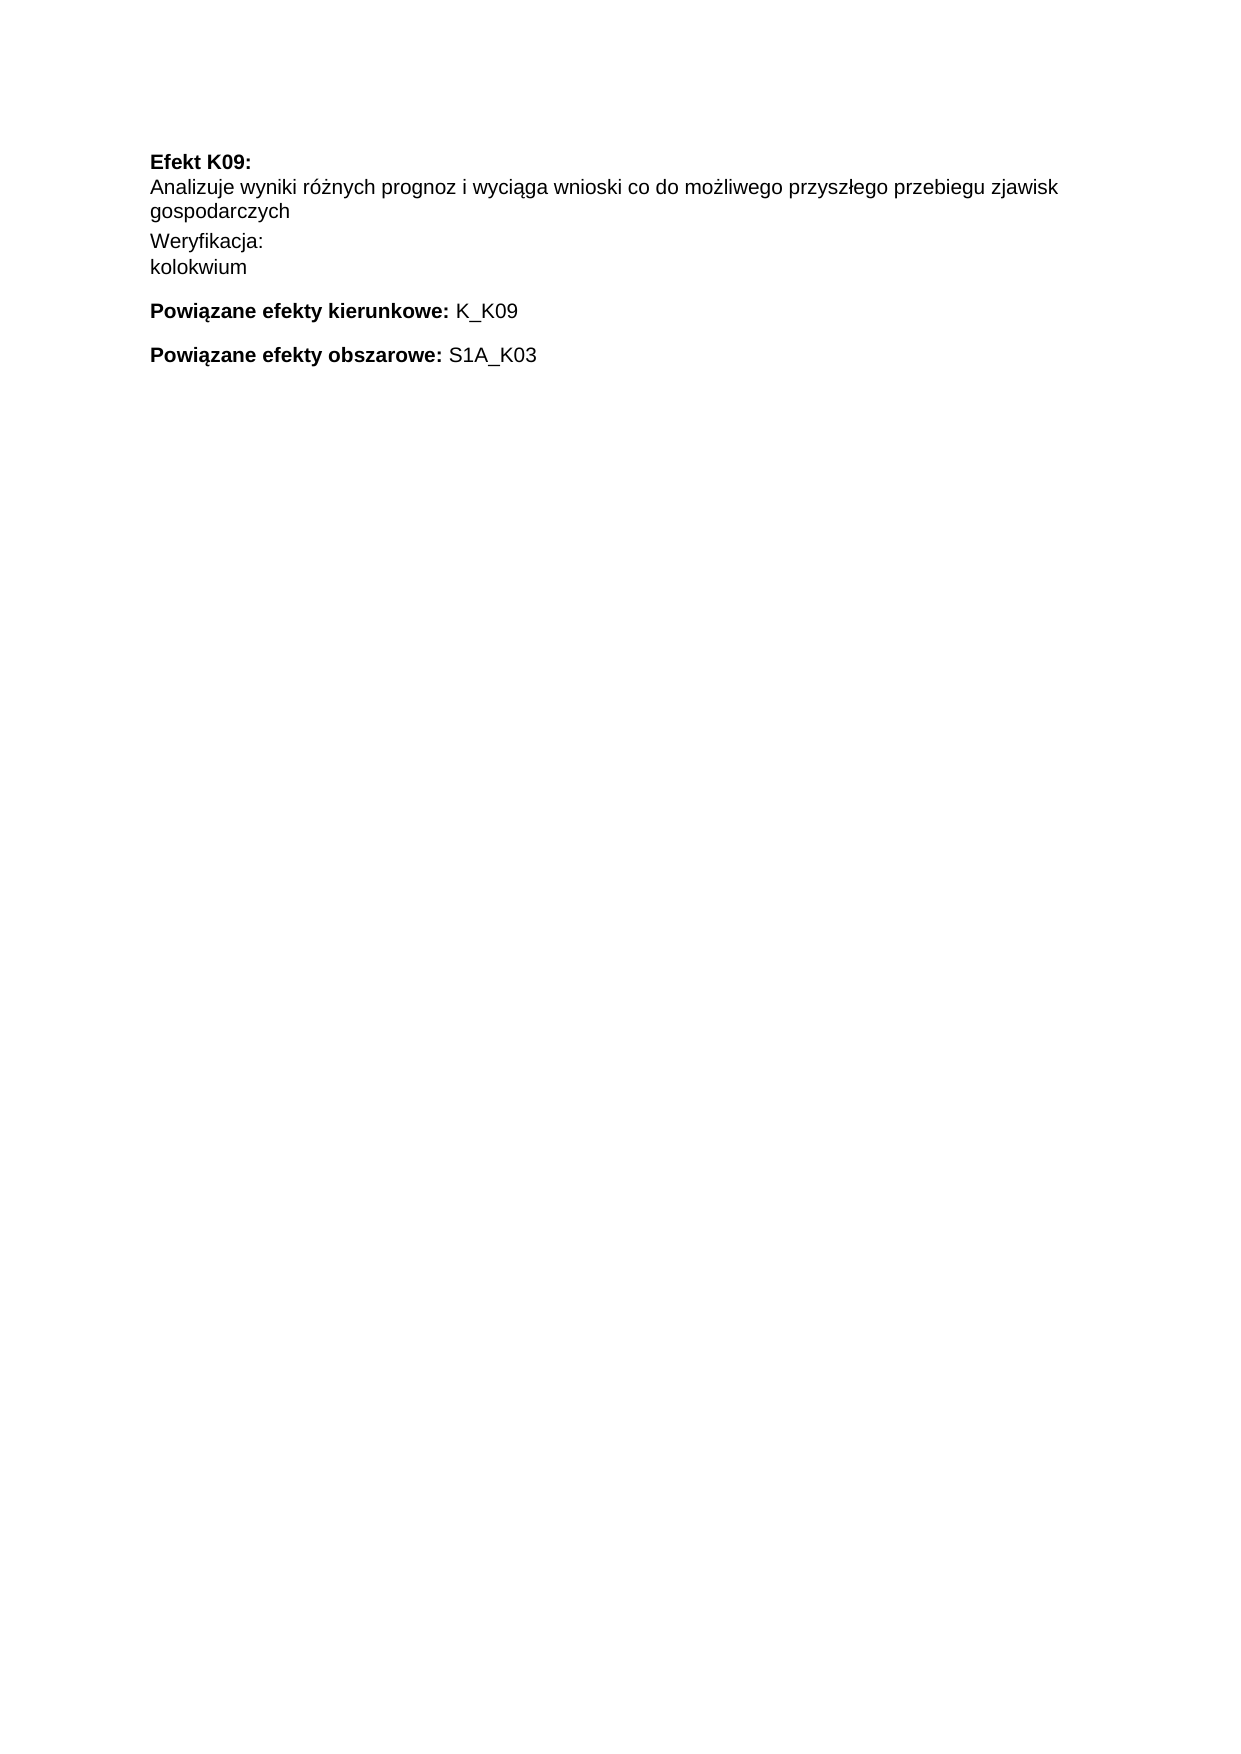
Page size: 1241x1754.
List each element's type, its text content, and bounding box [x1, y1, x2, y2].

text Powiązane efekty obszarowe: S1A_K03 [150, 343, 1090, 367]
text Weryfikacja: [150, 229, 1090, 253]
text Efekt K09: [150, 150, 1090, 174]
text kolokwium [150, 255, 1090, 279]
text Powiązane efekty kierunkowe: K_K09 [150, 299, 1090, 323]
text Analizuje wyniki różnych prognoz i wyciąga wnioski co do możliwego przyszłego przebiegu zjawisk gospodarczych [150, 175, 1090, 223]
